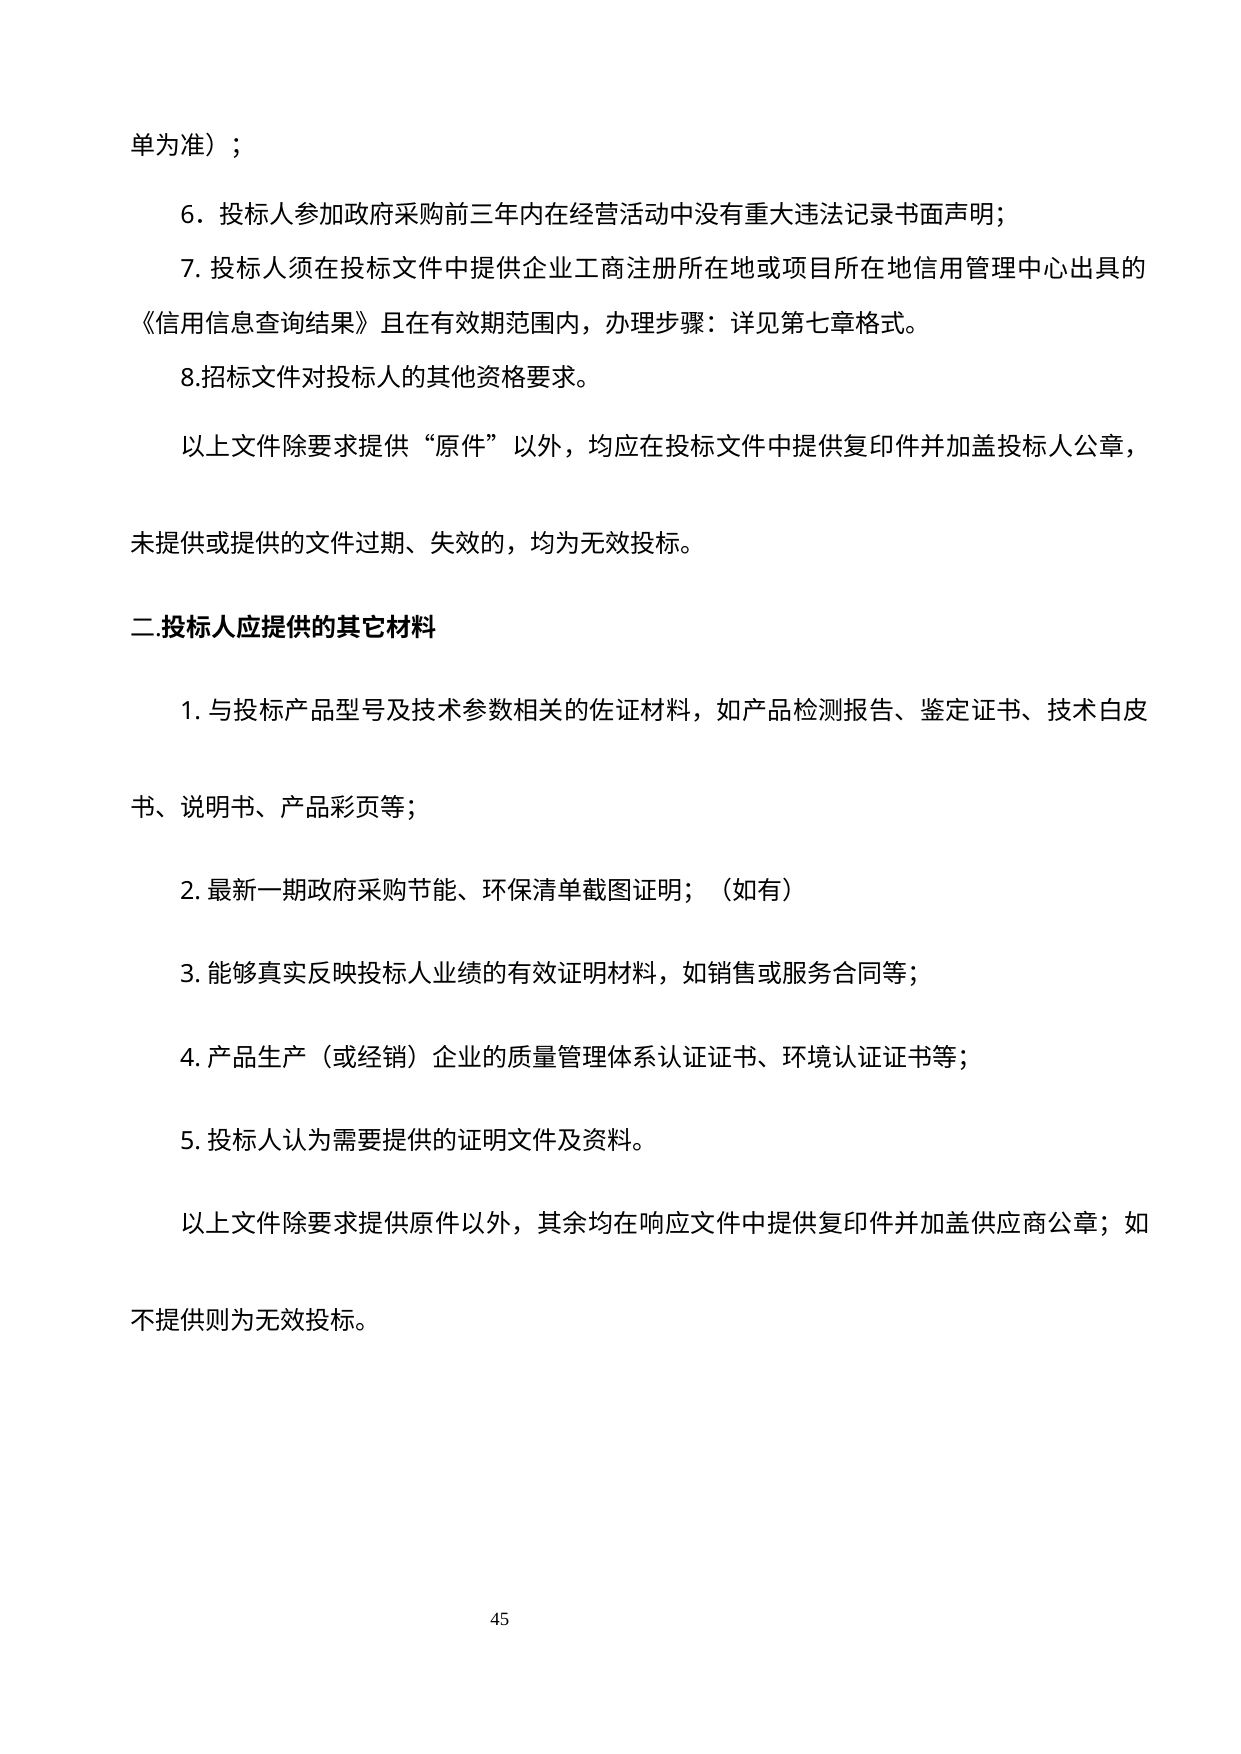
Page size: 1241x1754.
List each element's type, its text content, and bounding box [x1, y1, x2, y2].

text 6．投标人参加政府采购前三年内在经营活动中没有重大违法记录书面声明； [130, 194, 1147, 231]
text 3. 能够真实反映投标人业绩的有效证明材料，如销售或服务合同等； [130, 939, 1151, 1004]
text 以上文件除要求提供原件以外，其余均在响应文件中提供复印件并加盖供应商公章；如不提供则为无效投标。 [130, 1189, 1151, 1351]
text 7. 投标人须在投标文件中提供企业工商注册所在地或项目所在地信用管理中心出具的《信用信息查询结果》且在有效期范围内，办理步骤：详见第七章格式。 [130, 249, 1147, 339]
text 二.投标人应提供的其它材料 [130, 593, 1151, 658]
text 4. 产品生产（或经销）企业的质量管理体系认证证书、环境认证证书等； [130, 1023, 1151, 1088]
text 8.招标文件对投标人的其他资格要求。 [130, 358, 1147, 394]
text 2. 最新一期政府采购节能、环保清单截图证明；（如有） [130, 856, 1151, 921]
text 5. 投标人认为需要提供的证明文件及资料。 [130, 1106, 1151, 1171]
text 以上文件除要求提供“原件”以外，均应在投标文件中提供复印件并加盖投标人公章，未提供或提供的文件过期、失效的，均为无效投标。 [130, 412, 1151, 574]
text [130, 111, 1151, 176]
text 1. 与投标产品型号及技术参数相关的佐证材料，如产品检测报告、鉴定证书、技术白皮书、说明书、产品彩页等； [130, 676, 1151, 838]
